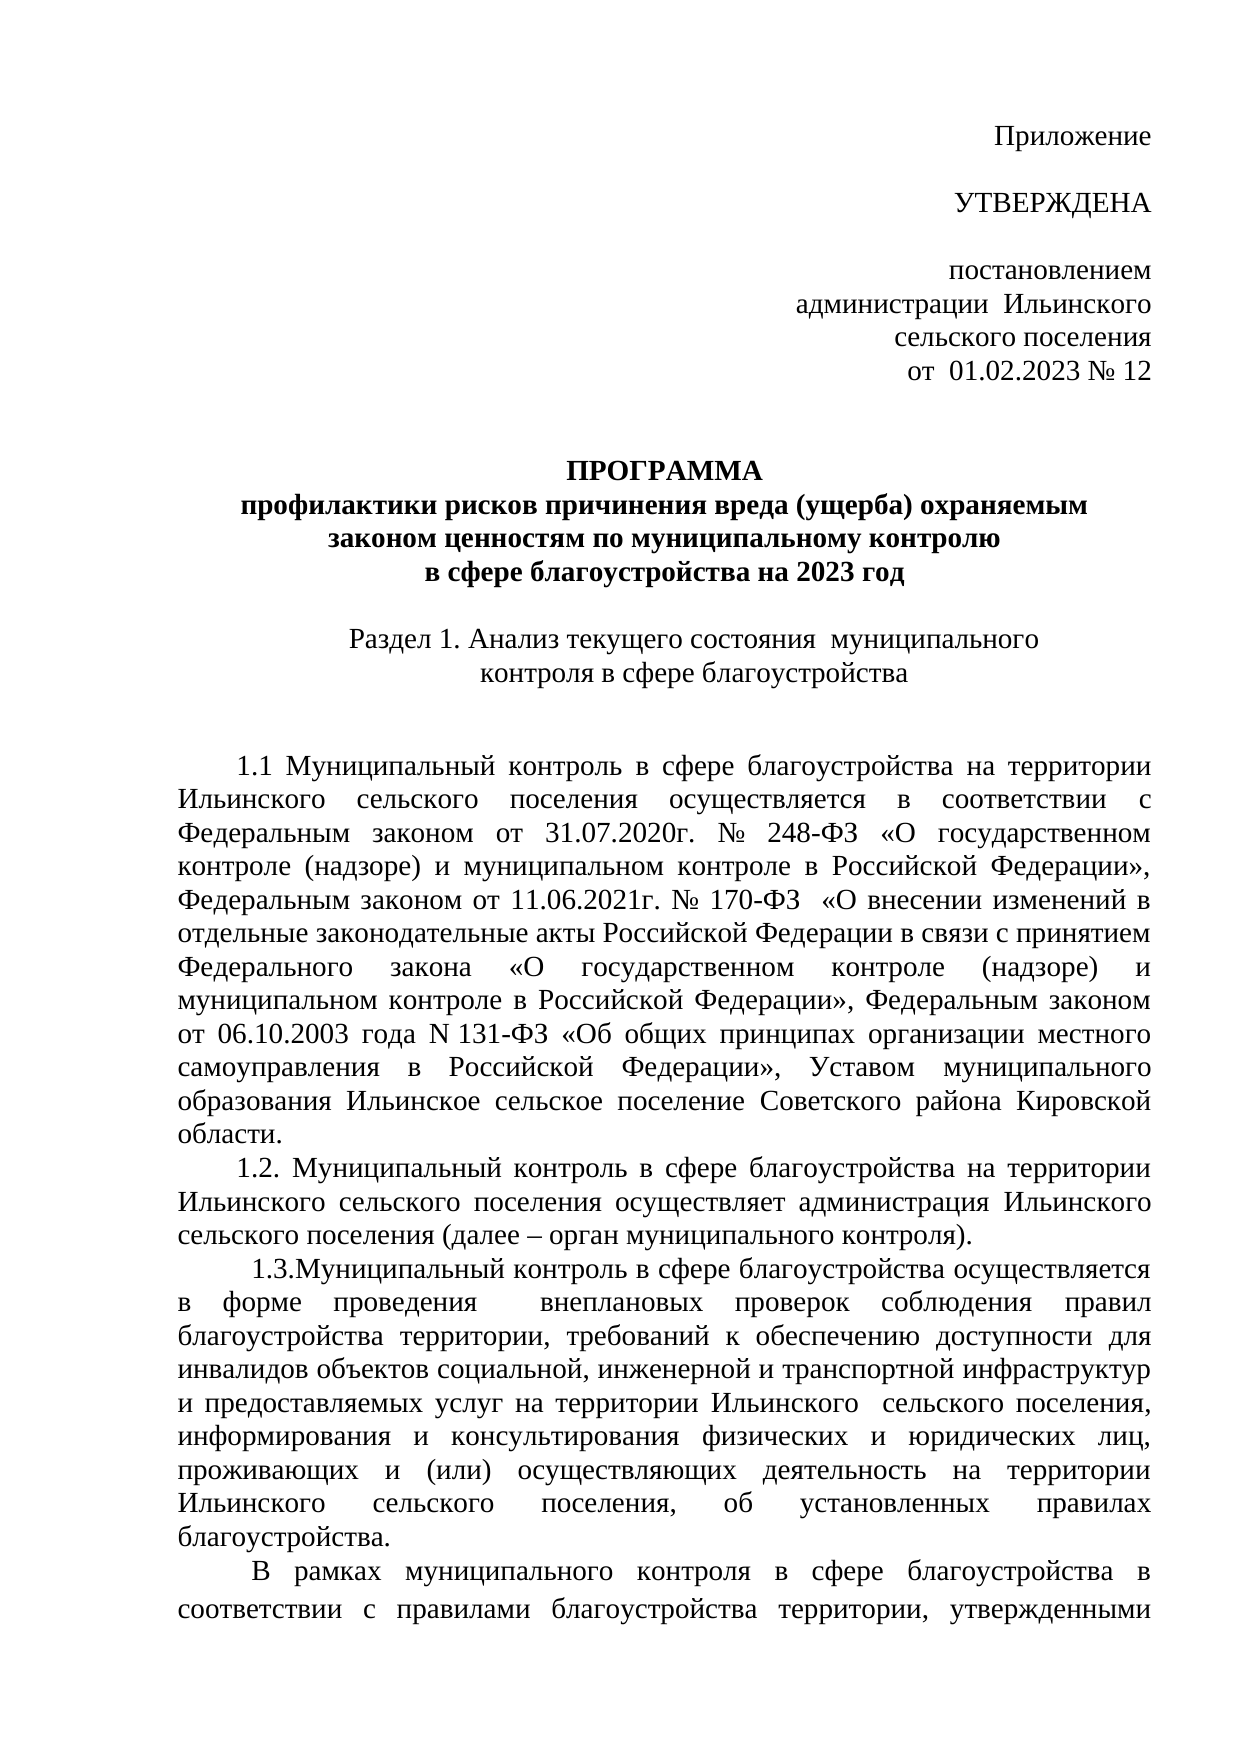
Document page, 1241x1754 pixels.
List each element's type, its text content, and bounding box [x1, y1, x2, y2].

text 1.2. Муниципальный контроль в сфере благоустройства на территории Ильинского сельского поселения осуществляет администрация Ильинского сельского поселения (далее – орган муниципального контроля). [177, 1150, 1152, 1251]
text Приложение [768, 118, 1152, 152]
text 1.3.Муниципальный контроль в сфере благоустройства осуществляется в форме проведения внеплановых проверок соблюдения правил благоустройства территории, требований к обеспечению доступности для инвалидов объектов социальной, инженерной и транспортной инфраструктур и предоставляемых услуг на территории Ильинского сельского поселения, информирования и консультирования физических и юридических лиц, проживающих и (или) осуществляющих деятельность на территории Ильинского сельского поселения, об установленных правилах благоустройства. [177, 1251, 1152, 1553]
text в сфере благоустройства на 2023 год [177, 554, 1152, 588]
text постановлением администрации Ильинского сельского поселения [768, 252, 1152, 353]
text от 01.02.2023 № 12 [768, 353, 1152, 386]
text профилактики рисков причинения вреда (ущерба) охраняемым [177, 487, 1152, 521]
text УТВЕРЖДЕНА [768, 185, 1152, 219]
text Раздел 1. Анализ текущего состояния муниципального [177, 621, 1152, 655]
text контроля в сфере благоустройства [177, 655, 1152, 688]
text 1.1 Муниципальный контроль в сфере благоустройства на территории Ильинского сельского поселения осуществляется в соответствии с Федеральным законом от 31.07.2020г. № 248-ФЗ «О государственном контроле (надзоре) и муниципальном контроле в Российской Федерации», Федеральным законом от 11.06.2021г. № 170-ФЗ «О внесении изменений в отдельные законодательные акты Российской Федерации в связи с принятием Федерального закона «О государственном контроле (надзоре) и муниципальном контроле в Российской Федерации», Федеральным законом от 06.10.2003 года N 131-ФЗ «Об общих принципах организации местного самоуправления в Российской Федерации», Уставом муниципального образования Ильинское сельское поселение Советского района Кировской области. [177, 748, 1152, 1150]
text ПРОГРАММА [177, 453, 1152, 487]
text законом ценностям по муниципальному контролю [177, 521, 1152, 554]
